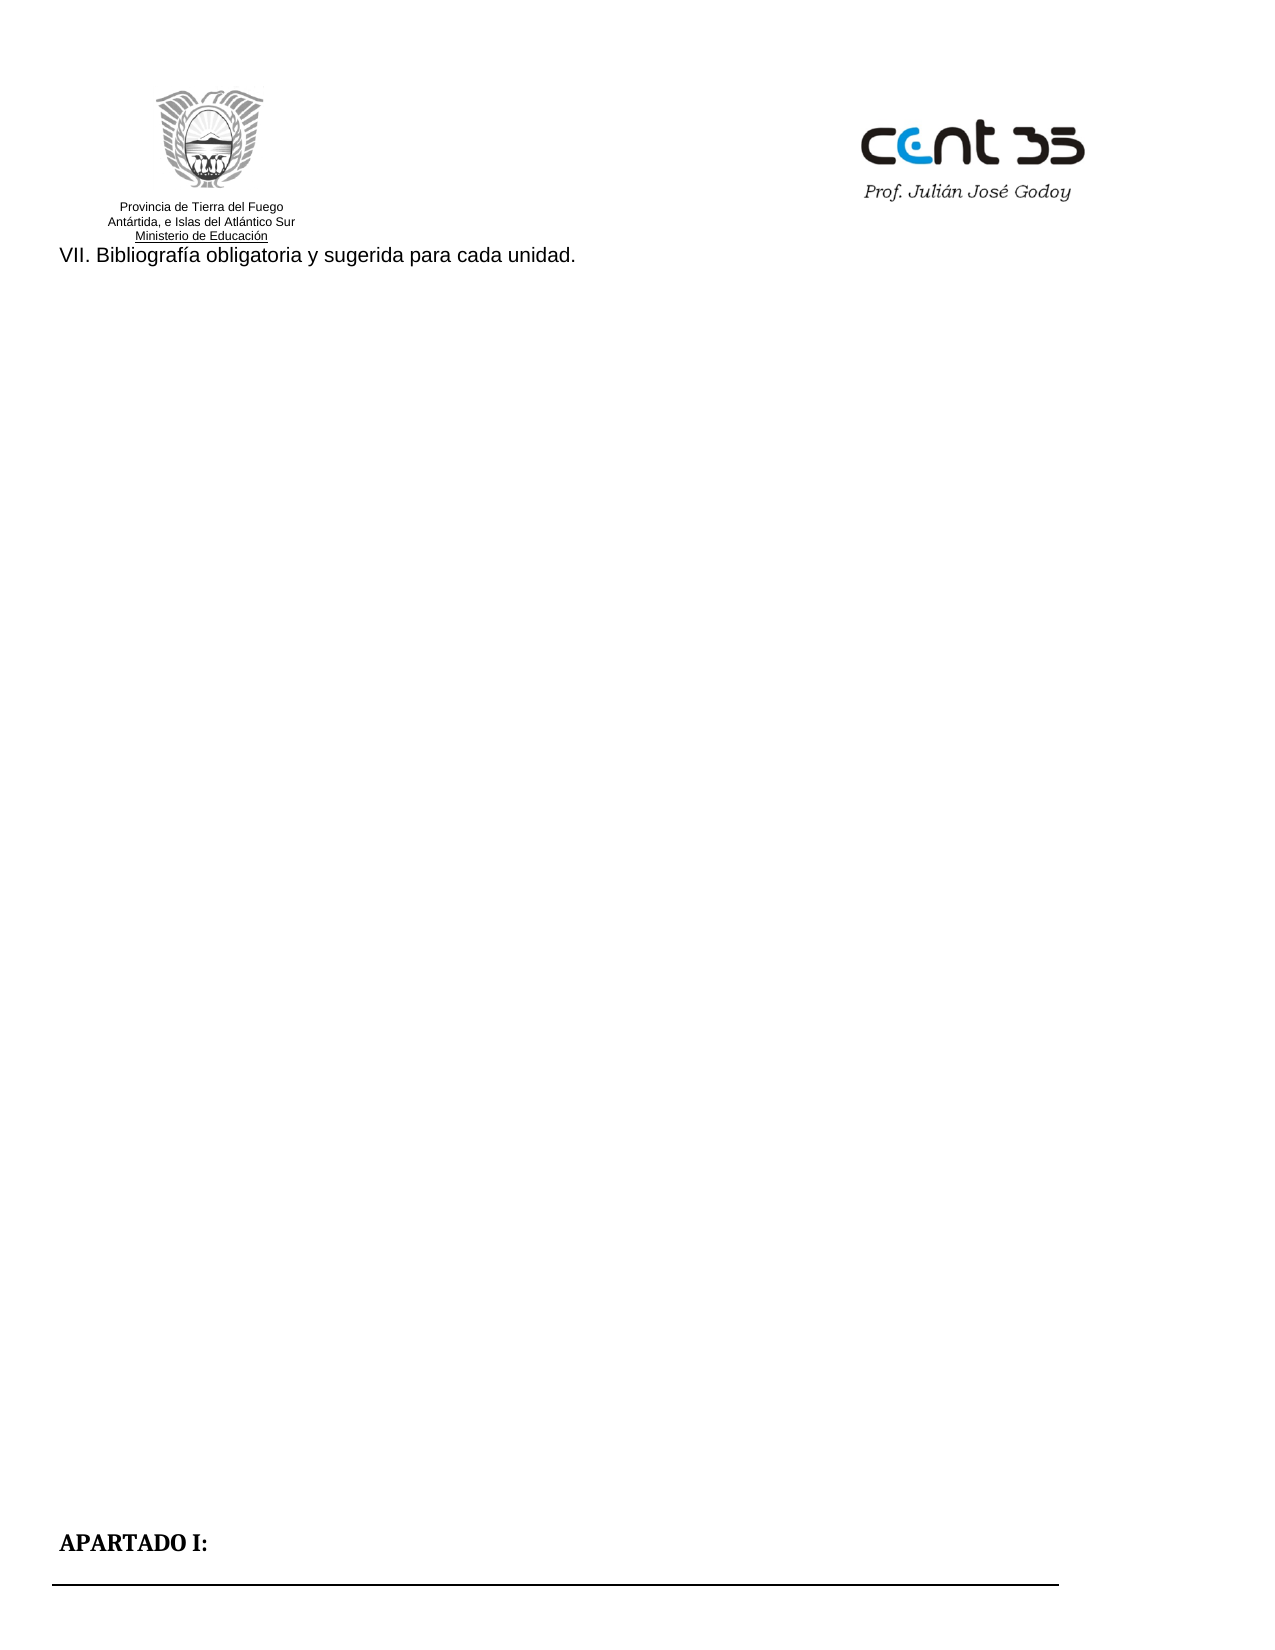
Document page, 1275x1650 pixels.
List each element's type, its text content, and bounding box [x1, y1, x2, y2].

table_header APARTADO I: GRILLA DE MERITUACIÓN - CONVOCATORIA PÚBLICA Nº 014/2024 [52, 1526, 1059, 1584]
picture [777, 100, 1159, 203]
picture [153, 86, 264, 190]
text VII. Bibliografía obligatoria y sugerida para cada unidad. [59, 243, 1216, 267]
